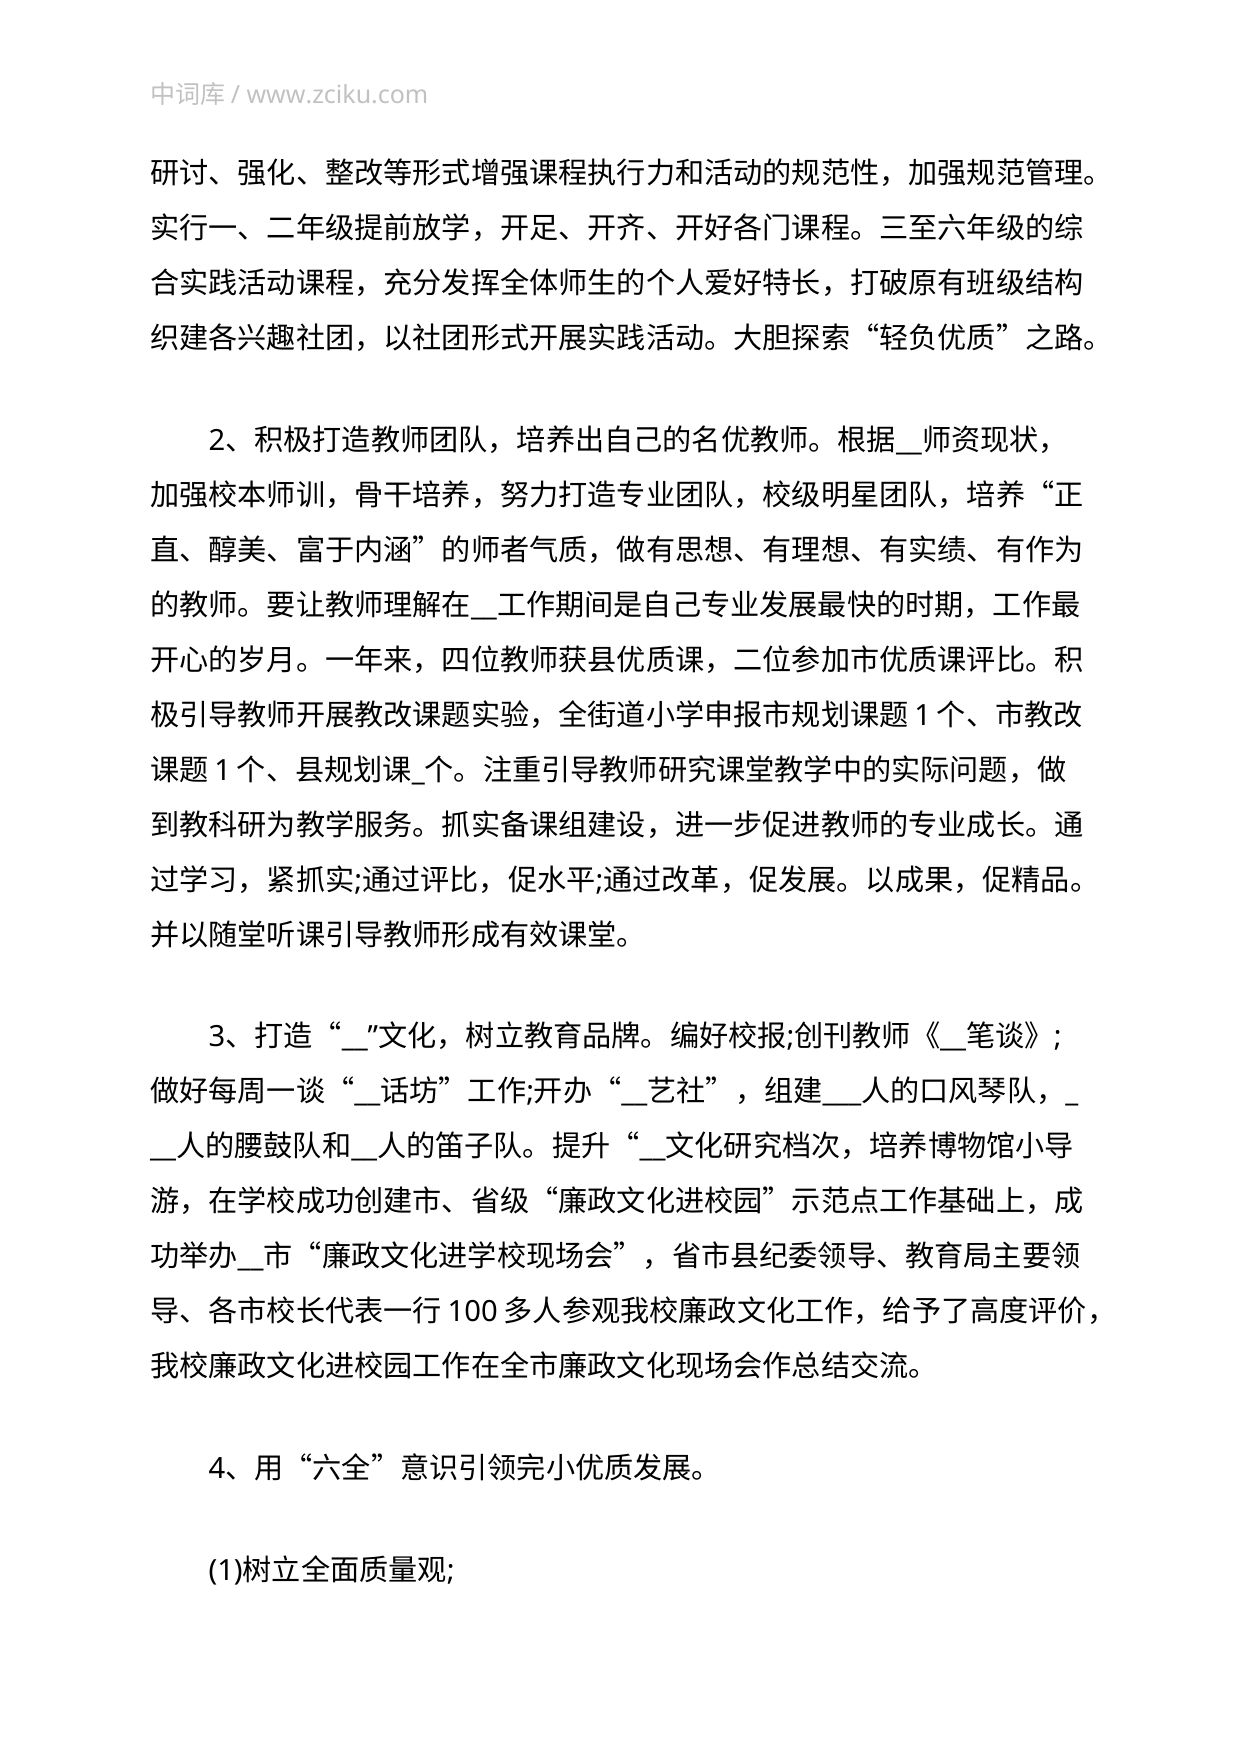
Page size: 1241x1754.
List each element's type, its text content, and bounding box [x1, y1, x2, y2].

text (1)树立全面质量观; [150, 1546, 1090, 1589]
text 4、用“六全”意识引领完小优质发展。 [150, 1444, 1090, 1487]
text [150, 150, 1090, 357]
text 3、打造“__”文化，树立教育品牌。编好校报;创刊教师《__笔谈》;做好每周一谈“__话坊”工作;开办“__艺社”，组建___人的口风琴队，___人的腰鼓队和__人的笛子队。提升“__文化研究档次，培养博物馆小导游，在学校成功创建市、省级“廉政文化进校园”示范点工作基础上，成功举办__市“廉政文化进学校现场会”，省市县纪委领导、教育局主要领导、各市校长代表一行100多人参观我校廉政文化工作，给予了高度评价，我校廉政文化进校园工作在全市廉政文化现场会作总结交流。 [150, 1013, 1090, 1385]
text 2、积极打造教师团队，培养出自己的名优教师。根据__师资现状，加强校本师训，骨干培养，努力打造专业团队，校级明星团队，培养“正直、醇美、富于内涵”的师者气质，做有思想、有理想、有实绩、有作为的教师。要让教师理解在__工作期间是自己专业发展最快的时期，工作最开心的岁月。一年来，四位教师获县优质课，二位参加市优质课评比。积极引导教师开展教改课题实验，全街道小学申报市规划课题1个、市教改课题1个、县规划课_个。注重引导教师研究课堂教学中的实际问题，做到教科研为教学服务。抓实备课组建设，进一步促进教师的专业成长。通过学习，紧抓实;通过评比，促水平;通过改革，促发展。以成果，促精品。并以随堂听课引导教师形成有效课堂。 [150, 416, 1090, 953]
